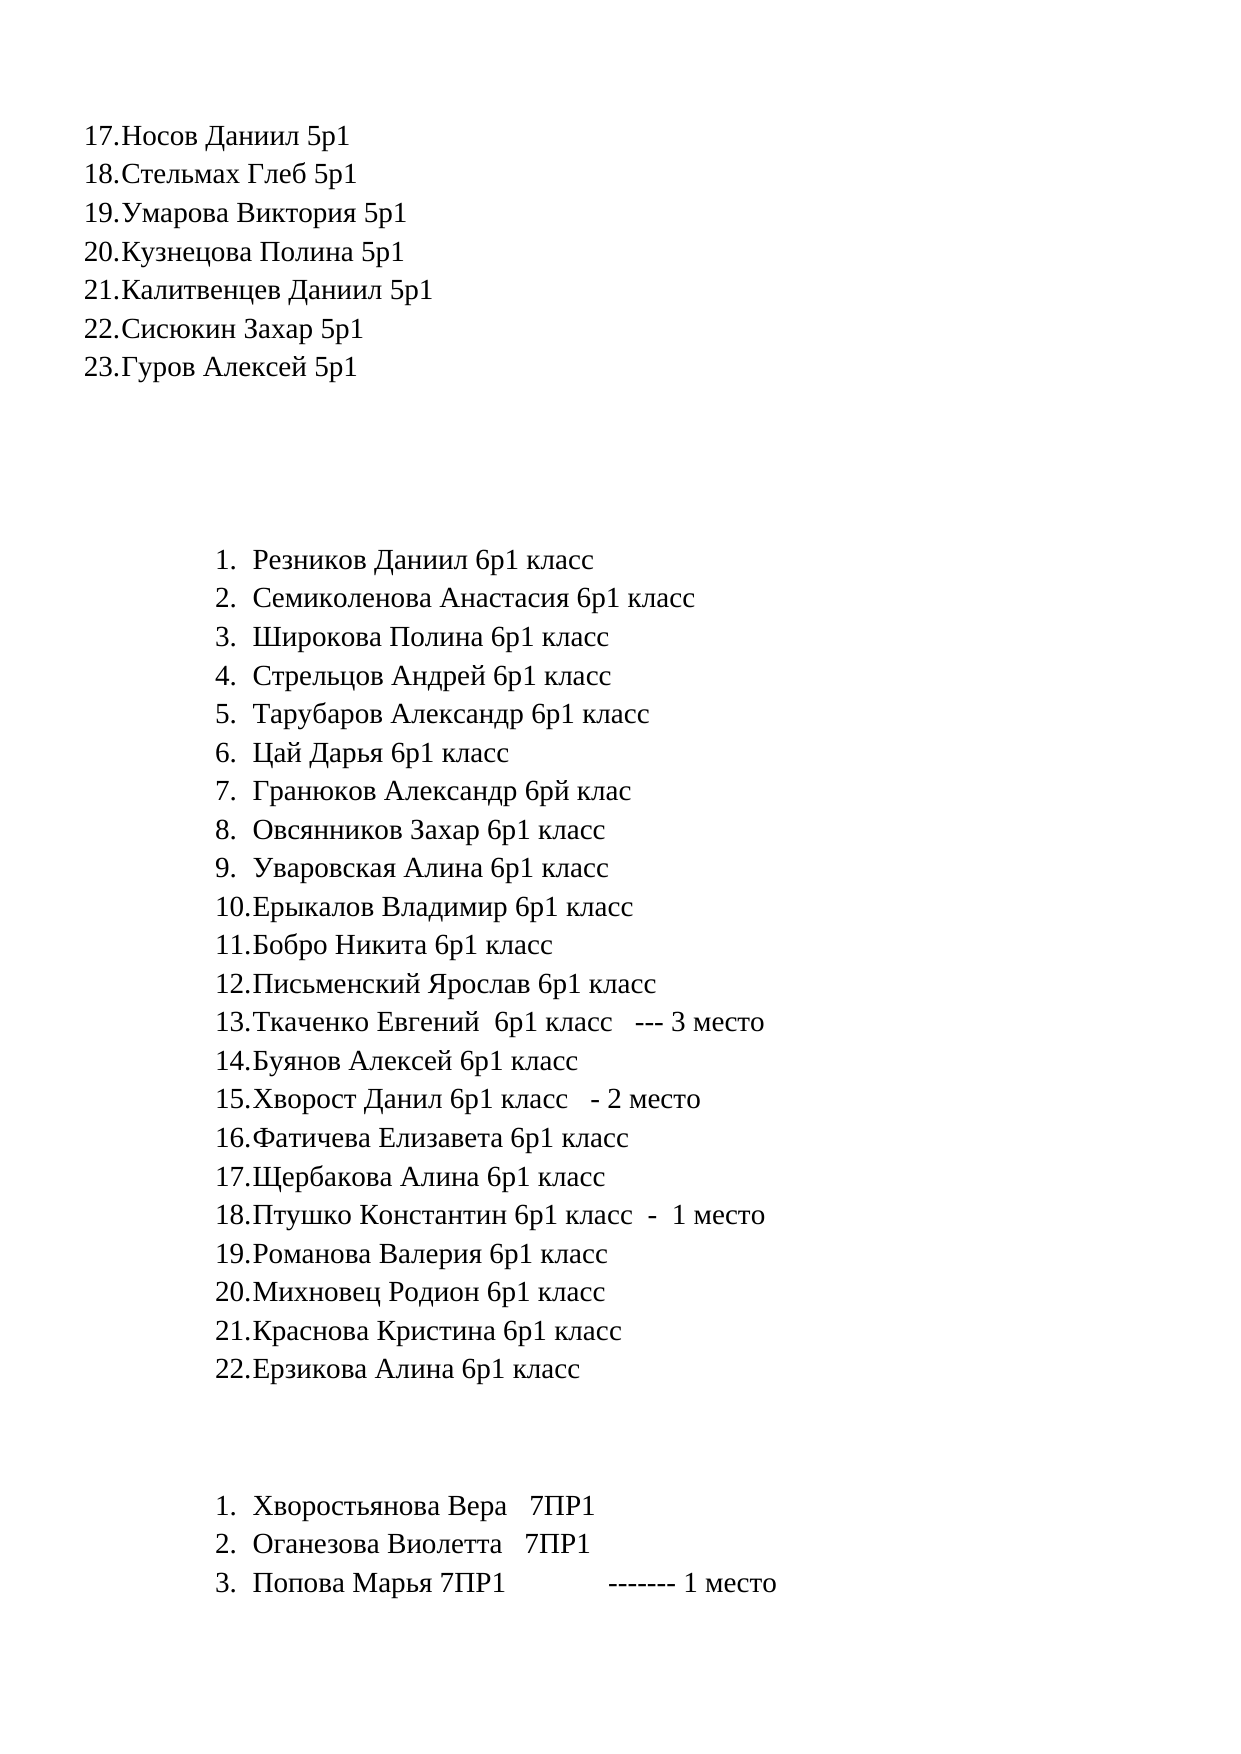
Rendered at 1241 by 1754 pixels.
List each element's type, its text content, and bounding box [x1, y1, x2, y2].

list Умарова Виктория 5р1 [83, 195, 1152, 229]
list Птушко Константин 6р1 класс - 1 место [215, 1197, 1152, 1231]
list Гуров Алексей 5р1 [83, 349, 1152, 383]
list Уваровская Алина 6р1 класс [215, 850, 1152, 884]
list Оганезова Виолетта 7ПР1 [215, 1526, 1152, 1560]
list Романова Валерия 6р1 класс [215, 1236, 1152, 1269]
list Цай Дарья 6р1 класс [215, 735, 1152, 768]
list Щербакова Алина 6р1 класс [215, 1159, 1152, 1192]
list Кузнецова Полина 5р1 [83, 234, 1152, 267]
list Сисюкин Захар 5р1 [83, 311, 1152, 344]
list Ерзикова Алина 6р1 класс [215, 1351, 1152, 1385]
list Хворост Данил 6р1 класс - 2 место [215, 1082, 1152, 1115]
list Попова Марья 7ПР1 ------- 1 место [215, 1565, 1152, 1598]
list Фатичева Елизавета 6р1 класс [215, 1120, 1152, 1154]
list Краснова Кристина 6р1 класс [215, 1313, 1152, 1346]
list Ткаченко Евгений 6р1 класс --- 3 место [215, 1004, 1152, 1038]
list Михновец Родион 6р1 класс [215, 1274, 1152, 1308]
list Бобро Никита 6р1 класс [215, 927, 1152, 961]
list Ерыкалов Владимир 6р1 класс [215, 889, 1152, 922]
list Тарубаров Александр 6р1 класс [215, 696, 1152, 730]
list Широкова Полина 6р1 класс [215, 619, 1152, 653]
list Стрельцов Андрей 6р1 класс [215, 658, 1152, 691]
list Калитвенцев Даниил 5р1 [83, 272, 1152, 306]
list Буянов Алексей 6р1 класс [215, 1043, 1152, 1077]
list Стельмах Глеб 5р1 [83, 157, 1152, 190]
list Овсянников Захар 6р1 класс [215, 812, 1152, 845]
list Носов Даниил 5р1 [83, 118, 1152, 152]
list Хворостьянова Вера 7ПР1 [215, 1488, 1152, 1521]
list Семиколенова Анастасия 6р1 класс [215, 581, 1152, 614]
list Резников Даниил 6р1 класс [215, 542, 1152, 576]
list Гранюков Александр 6рй клас [215, 773, 1152, 807]
list Письменский Ярослав 6р1 класс [215, 966, 1152, 999]
